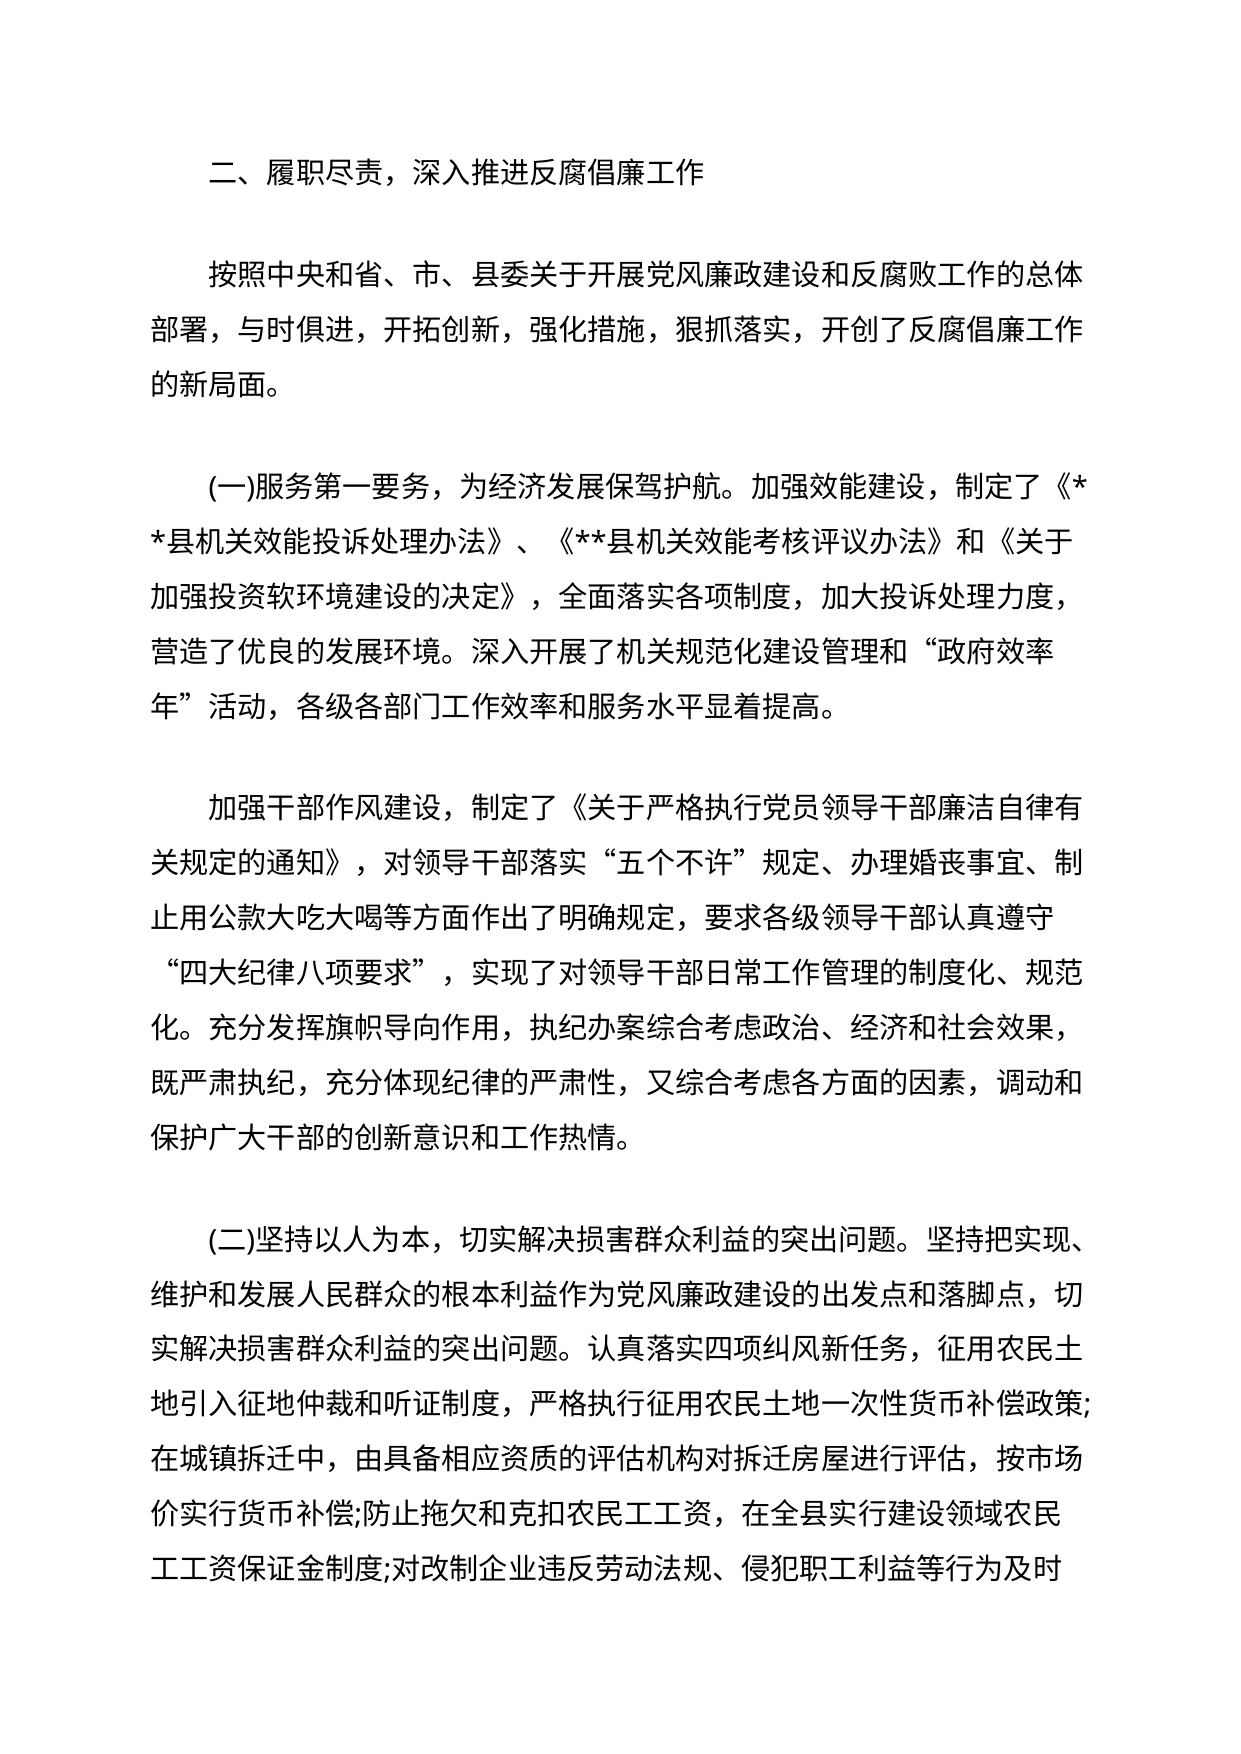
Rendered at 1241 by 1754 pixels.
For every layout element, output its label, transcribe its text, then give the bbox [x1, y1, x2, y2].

text 二、履职尽责，深入推进反腐倡廉工作 [150, 150, 1090, 192]
text (一)服务第一要务，为经济发展保驾护航。加强效能建设，制定了《**县机关效能投诉处理办法》、《**县机关效能考核评议办法》和《关于加强投资软环境建设的决定》，全面落实各项制度，加大投诉处理力度，营造了优良的发展环境。深入开展了机关规范化建设管理和“政府效率年”活动，各级各部门工作效率和服务水平显着提高。 [150, 463, 1090, 725]
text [150, 1216, 1090, 1588]
text 按照中央和省、市、县委关于开展党风廉政建设和反腐败工作的总体部署，与时俱进，开拓创新，强化措施，狠抓落实，开创了反腐倡廉工作的新局面。 [150, 252, 1090, 404]
text 加强干部作风建设，制定了《关于严格执行党员领导干部廉洁自律有关规定的通知》，对领导干部落实“五个不许”规定、办理婚丧事宜、制止用公款大吃大喝等方面作出了明确规定，要求各级领导干部认真遵守“四大纪律八项要求”，实现了对领导干部日常工作管理的制度化、规范化。充分发挥旗帜导向作用，执纪办案综合考虑政治、经济和社会效果，既严肃执纪，充分体现纪律的严肃性，又综合考虑各方面的因素，调动和保护广大干部的创新意识和工作热情。 [150, 785, 1090, 1157]
